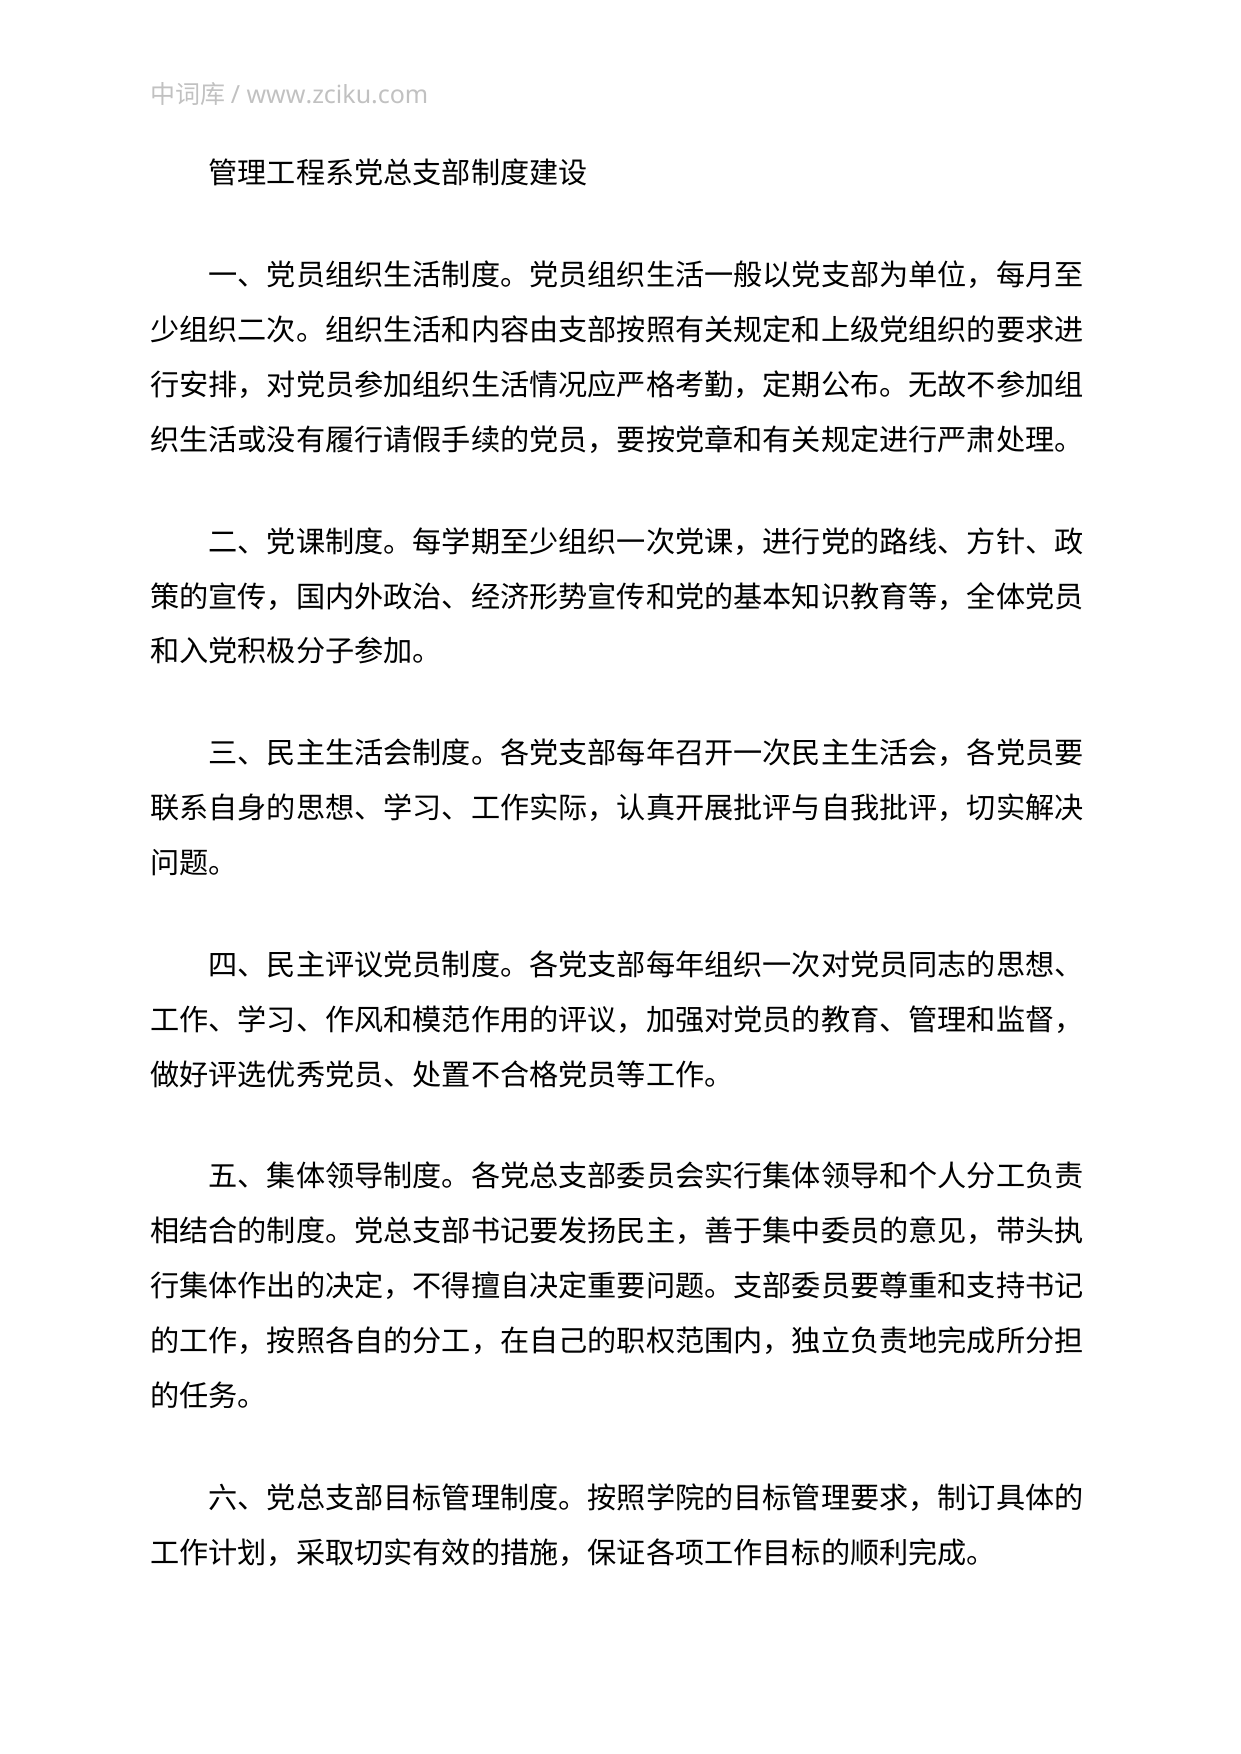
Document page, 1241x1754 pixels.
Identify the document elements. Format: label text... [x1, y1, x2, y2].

text 三、民主生活会制度。各党支部每年召开一次民主生活会，各党员要联系自身的思想、学习、工作实际，认真开展批评与自我批评，切实解决问题。 [150, 730, 1090, 882]
text 一、党员组织生活制度。党员组织生活一般以党支部为单位，每月至少组织二次。组织生活和内容由支部按照有关规定和上级党组织的要求进行安排，对党员参加组织生活情况应严格考勤，定期公布。无故不参加组织生活或没有履行请假手续的党员，要按党章和有关规定进行严肃处理。 [150, 252, 1090, 459]
text 五、集体领导制度。各党总支部委员会实行集体领导和个人分工负责相结合的制度。党总支部书记要发扬民主，善于集中委员的意见，带头执行集体作出的决定，不得擅自决定重要问题。支部委员要尊重和支持书记的工作，按照各自的分工，在自己的职权范围内，独立负责地完成所分担的任务。 [150, 1153, 1090, 1415]
text 二、党课制度。每学期至少组织一次党课，进行党的路线、方针、政策的宣传，国内外政治、经济形势宣传和党的基本知识教育等，全体党员和入党积极分子参加。 [150, 518, 1090, 670]
text 四、民主评议党员制度。各党支部每年组织一次对党员同志的思想、工作、学习、作风和模范作用的评议，加强对党员的教育、管理和监督，做好评选优秀党员、处置不合格党员等工作。 [150, 941, 1090, 1093]
text 管理工程系党总支部制度建设 [150, 150, 1090, 192]
text 六、党总支部目标管理制度。按照学院的目标管理要求，制订具体的工作计划，采取切实有效的措施，保证各项工作目标的顺利完成。 [150, 1474, 1090, 1571]
